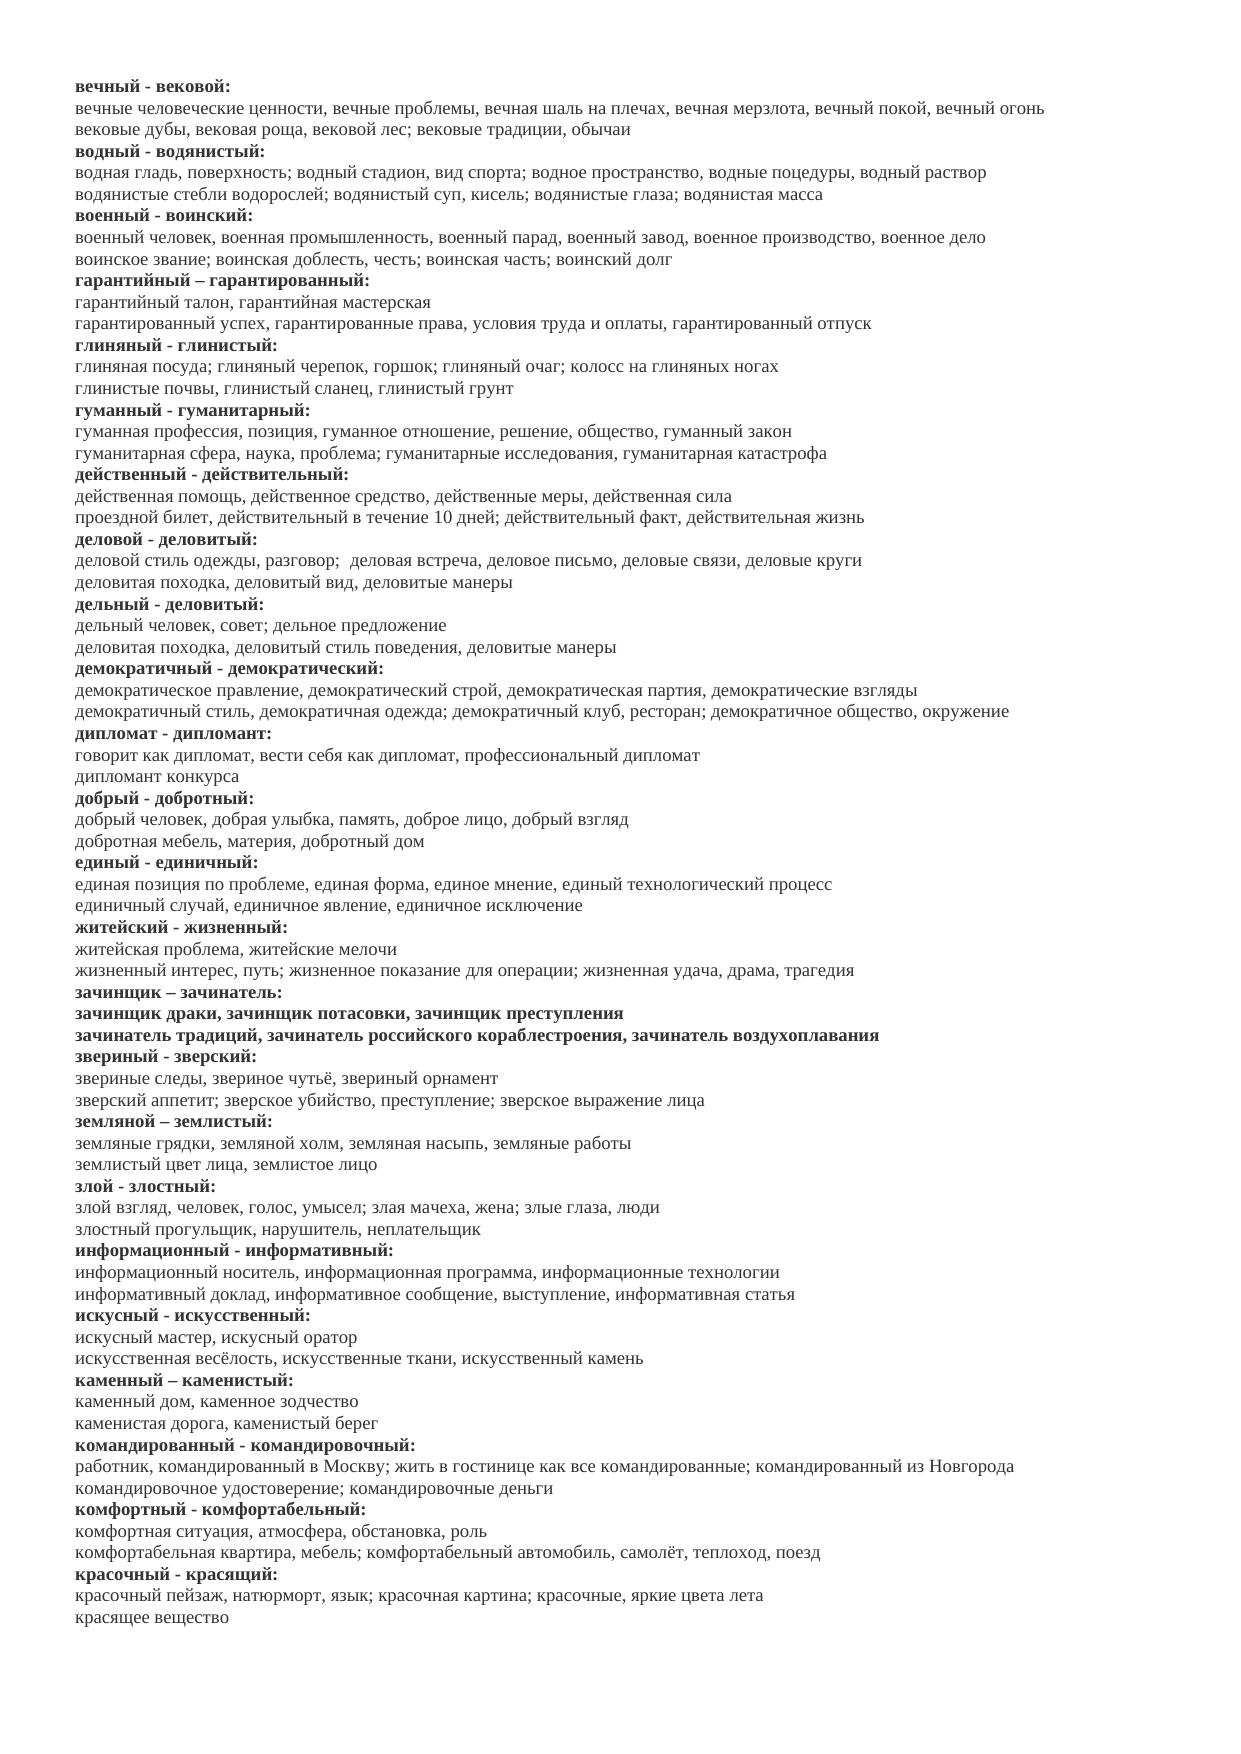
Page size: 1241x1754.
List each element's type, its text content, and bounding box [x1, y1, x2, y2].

text красочный - красящий: красочный пейзаж, натюрморт, язык; красочная картина; красочные, яркие цвета лета красящее вещество [75, 1563, 1165, 1627]
text вечный - вековой: вечные человеческие ценности, вечные проблемы, вечная шаль на плечах, вечная мерзлота, вечный покой, вечный огонь вековые дубы, вековая роща, вековой лес; вековые традиции, обычаи [75, 75, 1165, 140]
text демократичный - демократический: демократическое правление, демократический строй, демократическая партия, демократические взгляды демократичный стиль, демократичная одежда; демократичный клуб, ресторан; демократичное общество, окружение [75, 657, 1165, 722]
text зачинщик драки, зачинщик потасовки, зачинщик преступления [75, 1002, 1165, 1024]
text дипломат - дипломант: говорит как дипломат, вести себя как дипломат, профессиональный дипломат дипломант конкурса [75, 722, 1165, 787]
text действенный - действительный: действенная помощь, действенное средство, действенные меры, действенная сила проездной билет, действительный в течение 10 дней; действительный факт, действительная жизнь [75, 463, 1165, 528]
text житейский - жизненный: житейская проблема, житейские мелочи жизненный интерес, путь; жизненное показание для операции; жизненная удача, драма, трагедия [75, 916, 1165, 981]
text добрый - добротный: добрый человек, добрая улыбка, память, доброе лицо, добрый взгляд добротная мебель, материя, добротный дом [75, 787, 1165, 851]
text единый - единичный: единая позиция по проблеме, единая форма, единое мнение, единый технологический процесс единичный случай, единичное явление, единичное исключение [75, 851, 1165, 916]
text зачинщик – зачинатель: [75, 981, 1165, 1002]
text глиняный - глинистый: глиняная посуда; глиняный черепок, горшок; глиняный очаг; колосс на глиняных ногах глинистые почвы, глинистый сланец, глинистый грунт [75, 334, 1165, 398]
text гарантийный – гарантированный: гарантийный талон, гарантийная мастерская гарантированный успех, гарантированные права, условия труда и оплаты, гарантированный отпуск [75, 269, 1165, 334]
text злой - злостный: злой взгляд, человек, голос, умысел; злая мачеха, жена; злые глаза, люди злостный прогульщик, нарушитель, неплательщик [75, 1175, 1165, 1239]
text гуманный - гуманитарный: гуманная профессия, позиция, гуманное отношение, решение, общество, гуманный закон гуманитарная сфера, наука, проблема; гуманитарные исследования, гуманитарная катастрофа [75, 398, 1165, 463]
text звериный - зверский: звериные следы, звериное чутьё, звериный орнамент зверский аппетит; зверское убийство, преступление; зверское выражение лица [75, 1045, 1165, 1110]
text земляной – землистый: земляные грядки, земляной холм, земляная насыпь, земляные работы землистый цвет лица, землистое лицо [75, 1110, 1165, 1175]
text комфортный - комфортабельный: комфортная ситуация, атмосфера, обстановка, роль комфортабельная квартира, мебель; комфортабельный автомобиль, самолёт, теплоход, поезд [75, 1498, 1165, 1563]
text командированный - командировочный: работник, командированный в Москву; жить в гостинице как все командированные; командированный из Новгорода командировочное удостоверение; командировочные деньги [75, 1433, 1165, 1498]
text искусный - искусственный: искусный мастер, искусный оратор искусственная весёлость, искусственные ткани, искусственный камень [75, 1304, 1165, 1369]
text зачинатель традиций, зачинатель российского кораблестроения, зачинатель воздухоплавания [75, 1024, 1165, 1045]
text каменный – каменистый: каменный дом, каменное зодчество каменистая дорога, каменистый берег [75, 1369, 1165, 1433]
text дельный - деловитый: дельный человек, совет; дельное предложение деловитая походка, деловитый стиль поведения, деловитые манеры [75, 592, 1165, 657]
text информационный - информативный: информационный носитель, информационная программа, информационные технологии информативный доклад, информативное сообщение, выступление, информативная статья [75, 1239, 1165, 1304]
text деловой - деловитый: деловой стиль одежды, разговор; деловая встреча, деловое письмо, деловые связи, деловые круги деловитая походка, деловитый вид, деловитые манеры [75, 528, 1165, 592]
text водный - водянистый: водная гладь, поверхность; водный стадион, вид спорта; водное пространство, водные поцедуры, водный раствор водянистые стебли водорослей; водянистый суп, кисель; водянистые глаза; водянистая масса [75, 140, 1165, 204]
text военный - воинский: военный человек, военная промышленность, военный парад, военный завод, военное производство, военное дело воинское звание; воинская доблесть, честь; воинская часть; воинский долг [75, 204, 1165, 269]
